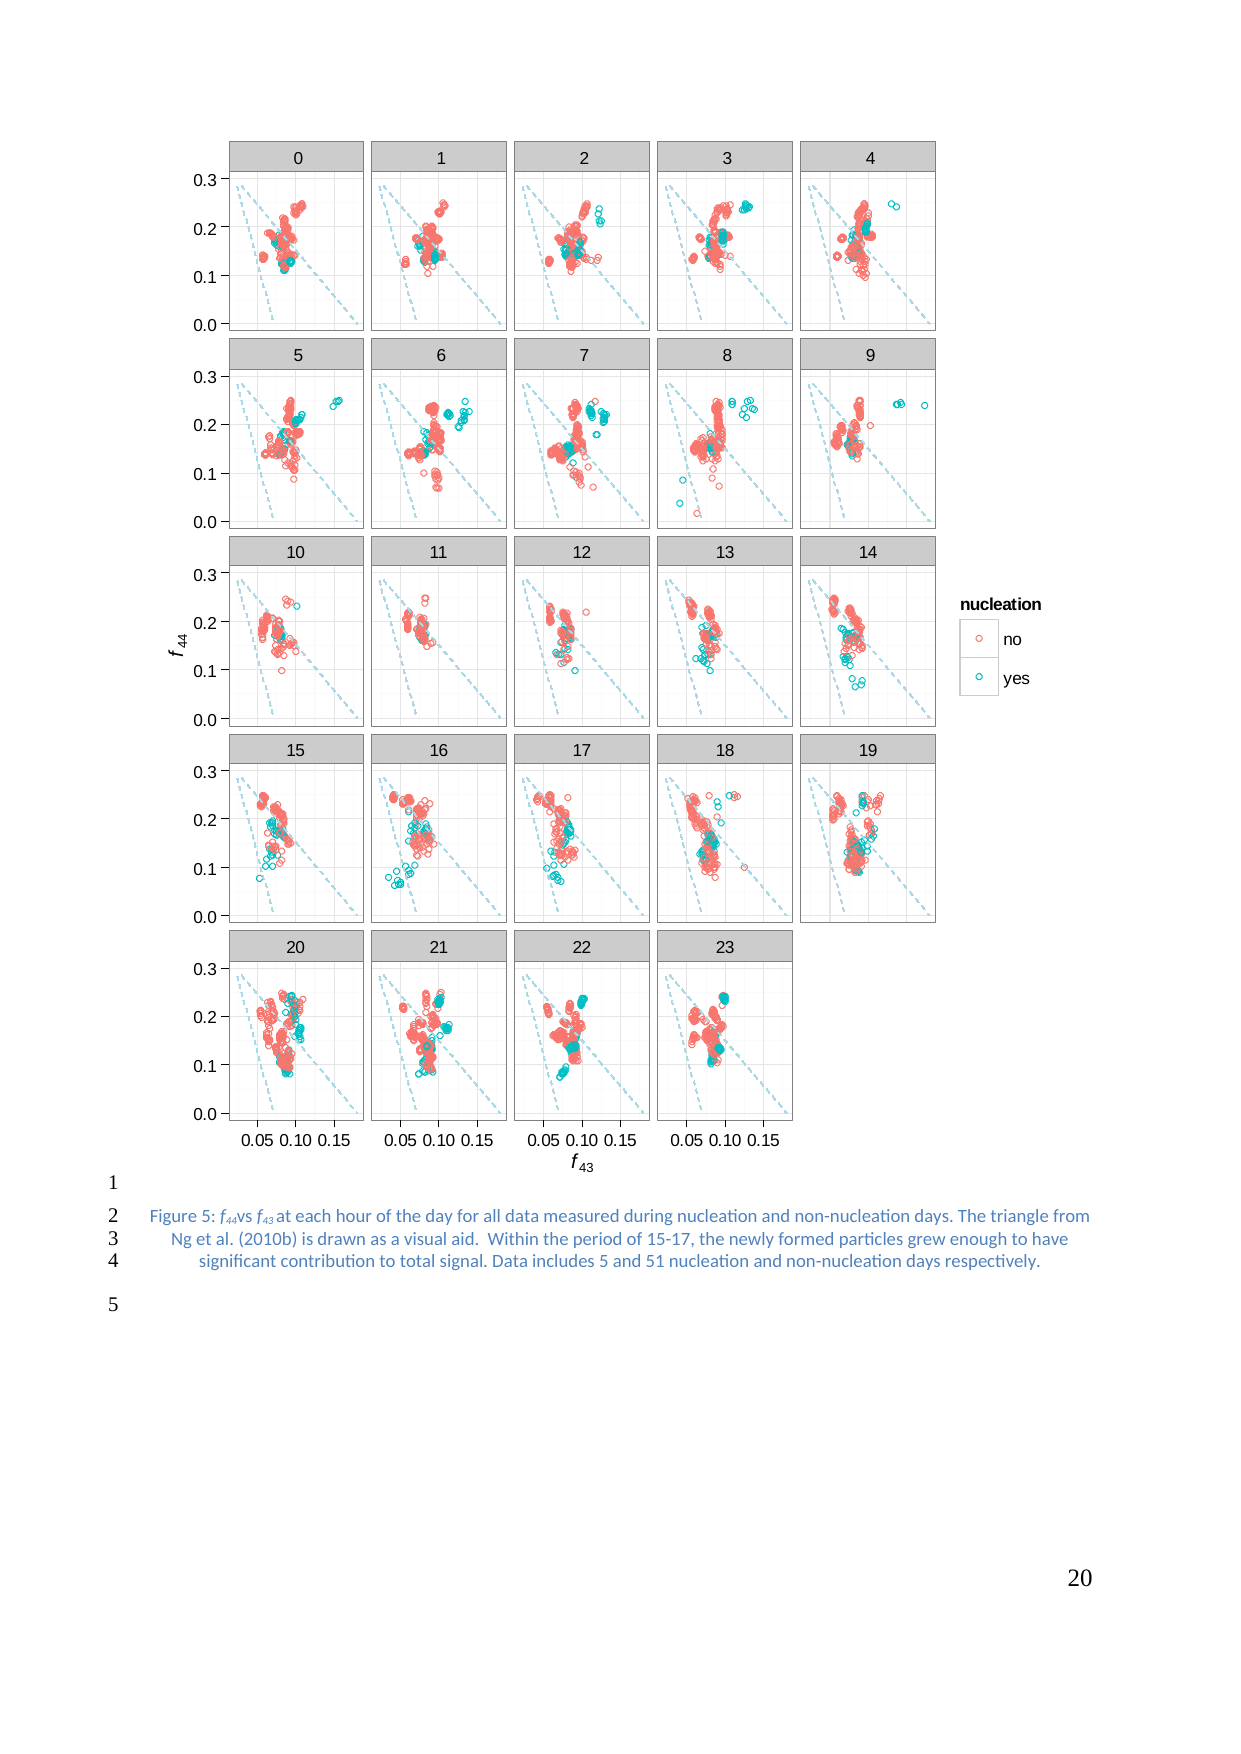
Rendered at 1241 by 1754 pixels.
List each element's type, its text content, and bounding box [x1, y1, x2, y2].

text Figure 5: f44vs f43 at each hour of the day for all data measured during nucleation and non-nucleation days. The triangle from Ng et al. (2010b) is drawn as a visual aid. Within the period of 15-17, the newly formed particles grew enough to have significant contribution to total signal. Data includes 5 and 51 nucleation and non-nucleation days respectively. [148, 1204, 1092, 1272]
